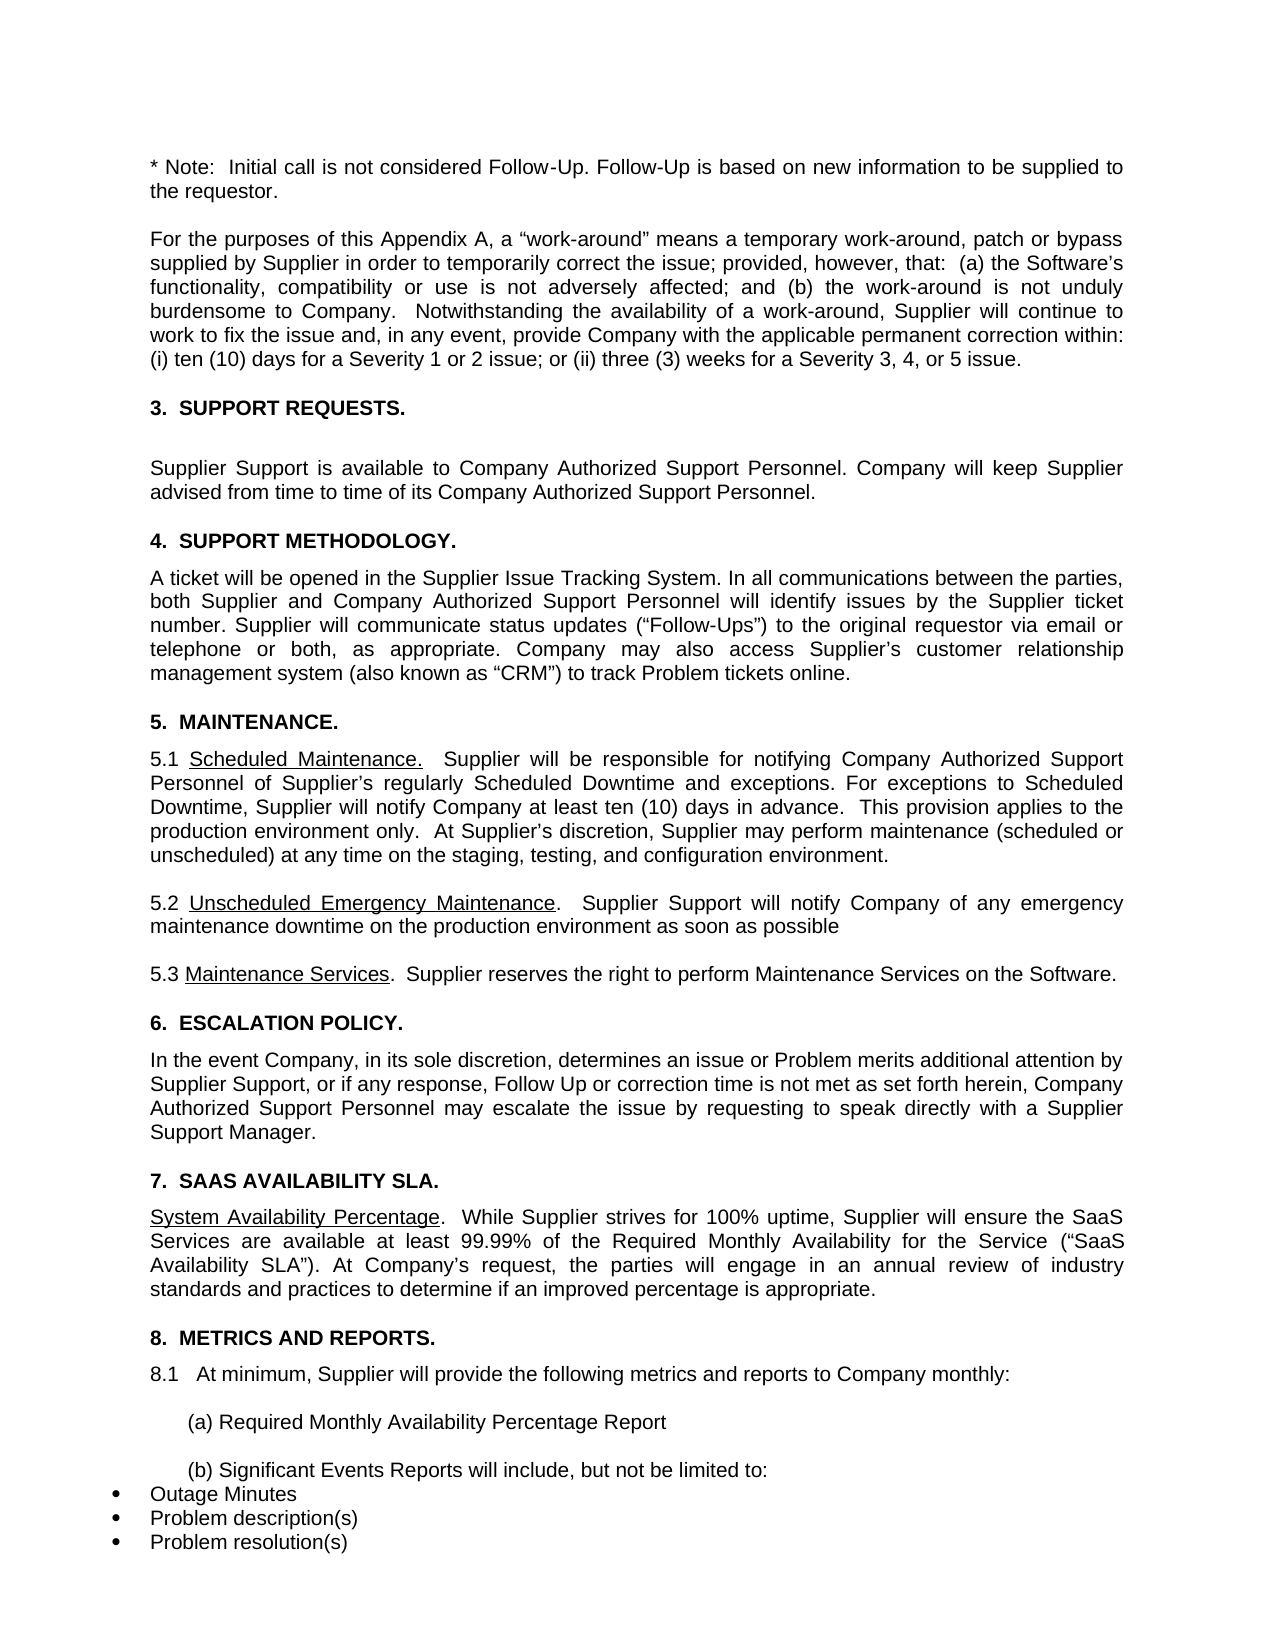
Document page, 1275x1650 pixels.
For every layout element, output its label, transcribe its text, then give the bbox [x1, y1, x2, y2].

text (b) Significant Events Reports will include, but not be limited to: [150, 1458, 1125, 1482]
text 4. SUPPORT METHODOLOGY. [150, 529, 1125, 553]
text 8.1 At minimum, Supplier will provide the following metrics and reports to Company monthly: [150, 1362, 1125, 1386]
text 7. SAAS AVAILABILITY SLA. [150, 1168, 1125, 1192]
text 5.3 Maintenance Services. Supplier reserves the right to perform Maintenance Services on the Software. [150, 962, 1125, 986]
text 5.1 Scheduled Maintenance. Supplier will be responsible for notifying Company Authorized Support Personnel of Supplier’s regularly Scheduled Downtime and exceptions. For exceptions to Scheduled Downtime, Supplier will notify Company at least ten (10) days in advance. This provision applies to the production environment only. At Supplier’s discretion, Supplier may perform maintenance (scheduled or unscheduled) at any time on the staging, testing, and configuration environment. [150, 747, 1125, 866]
text 6. ESCALATION POLICY. [150, 1011, 1125, 1035]
text 5.2 Unscheduled Emergency Maintenance. Supplier Support will notify Company of any emergency maintenance downtime on the production environment as soon as possible [150, 890, 1125, 938]
text 3. SUPPORT REQUESTS. [150, 396, 1125, 419]
text In the event Company, in its sole discretion, determines an issue or Problem merits additional attention by Supplier Support, or if any response, Follow Up or correction time is not met as set forth herein, Company Authorized Support Personnel may escalate the issue by requesting to speak directly with a Supplier Support Manager. [150, 1048, 1125, 1143]
text 5. MAINTENANCE. [150, 710, 1125, 734]
list Problem description(s) [112, 1506, 1125, 1530]
text Supplier Support is available to Company Authorized Support Personnel. Company will keep Supplier advised from time to time of its Company Authorized Support Personnel. [150, 456, 1125, 504]
list Problem resolution(s) [112, 1530, 1125, 1554]
text (a) Required Monthly Availability Percentage Report [150, 1410, 1125, 1434]
text System Availability Percentage. While Supplier strives for 100% uptime, Supplier will ensure the SaaS Services are available at least 99.99% of the Required Monthly Availability for the Service (“SaaS Availability SLA”). At Company’s request, the parties will engage in an annual review of industry standards and practices to determine if an improved percentage is appropriate. [150, 1205, 1125, 1301]
text A ticket will be opened in the Supplier Issue Tracking System. In all communications between the parties, both Supplier and Company Authorized Support Personnel will identify issues by the Supplier ticket number. Supplier will communicate status updates (“Follow-Ups”) to the original requestor via email or telephone or both, as appropriate. Company may also access Supplier’s customer relationship management system (also known as “CRM”) to track Problem tickets online. [150, 565, 1125, 685]
text For the purposes of this Appendix A, a “work-around” means a temporary work-around, patch or bypass supplied by Supplier in order to temporarily correct the issue; provided, however, that: (a) the Software’s functionality, compatibility or use is not adversely affected; and (b) the work-around is not unduly burdensome to Company. Notwithstanding the availability of a work-around, Supplier will continue to work to fix the issue and, in any event, provide Company with the applicable permanent correction within: (i) ten (10) days for a Severity 1 or 2 issue; or (ii) three (3) weeks for a Severity 3, 4, or 5 issue. [150, 227, 1125, 371]
list Outage Minutes [112, 1482, 1125, 1506]
text 8. METRICS AND REPORTS. [150, 1326, 1125, 1350]
text * Note: Initial call is not considered Follow-Up. Follow-Up is based on new information to be supplied to the requestor. [150, 155, 1125, 203]
